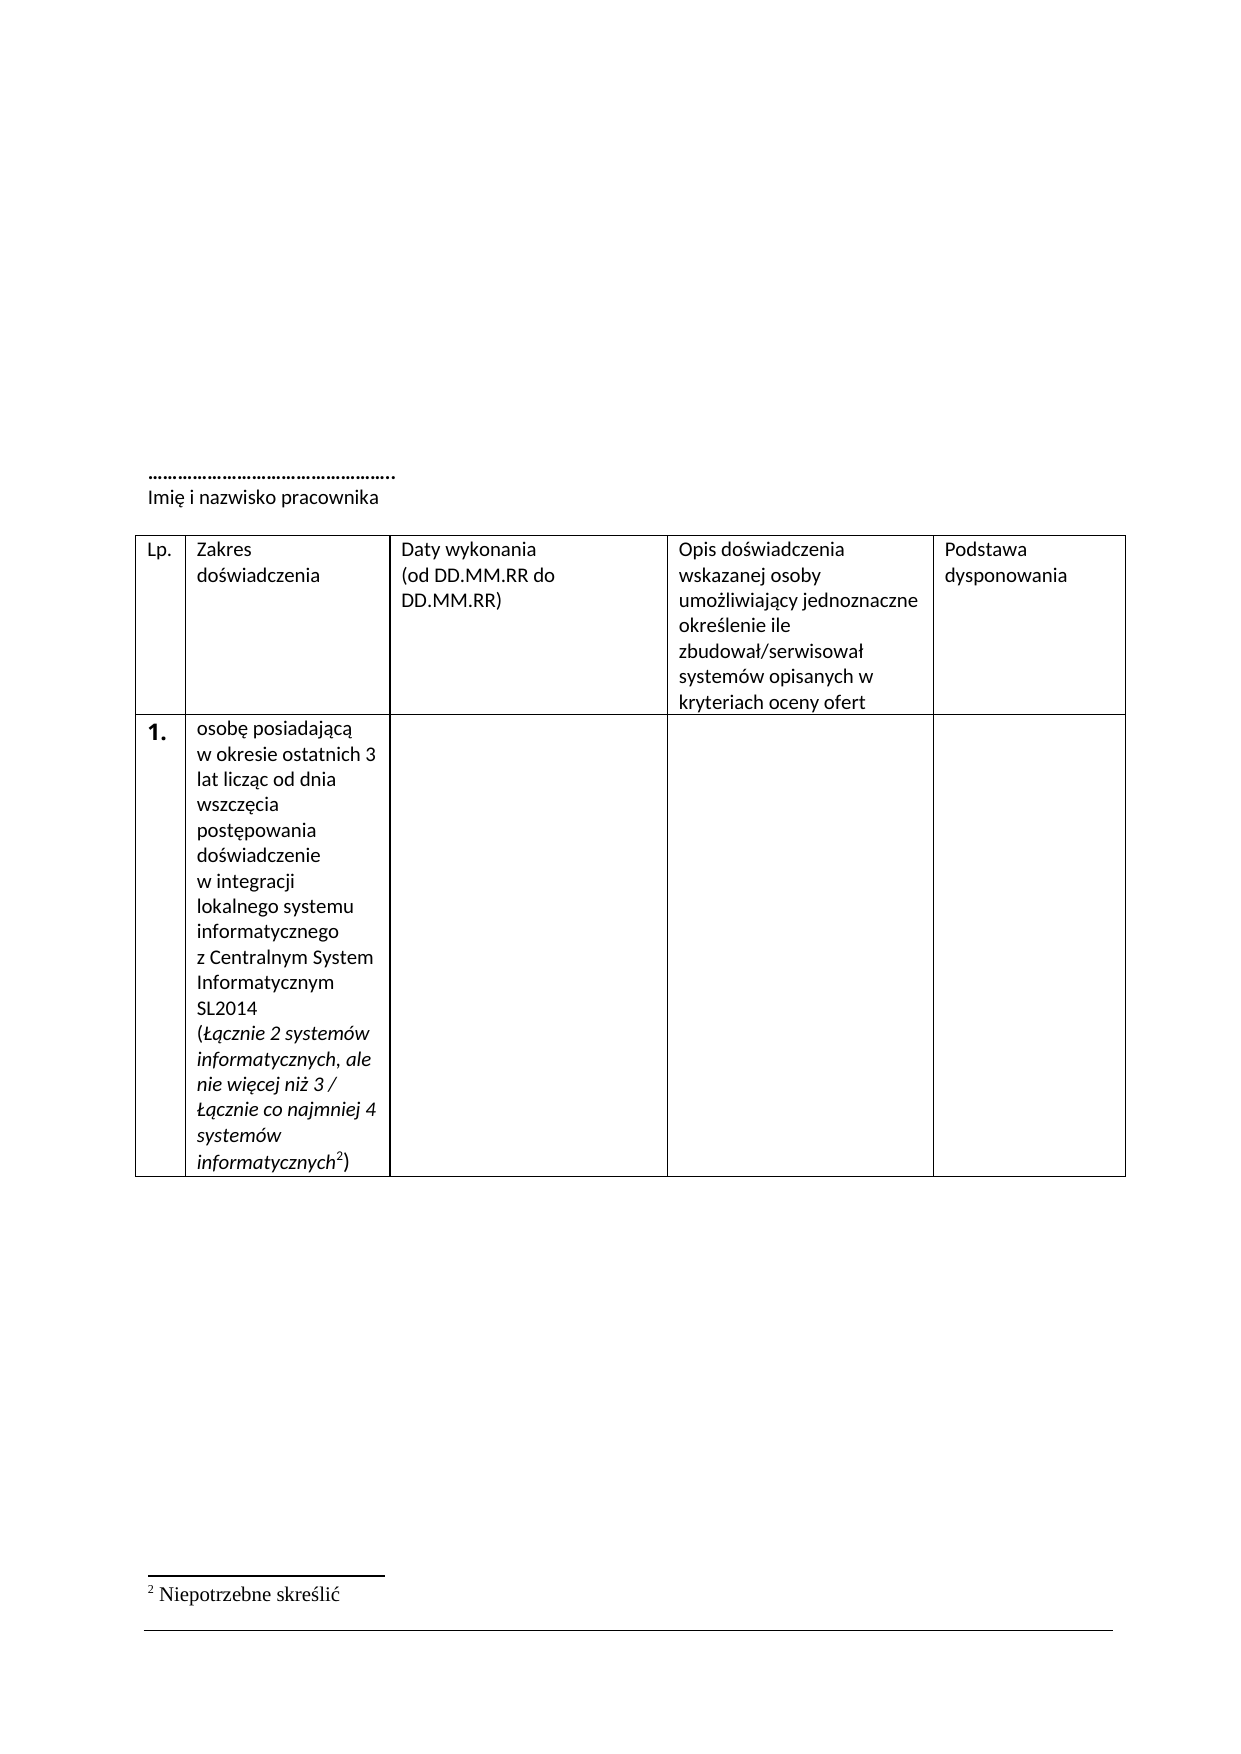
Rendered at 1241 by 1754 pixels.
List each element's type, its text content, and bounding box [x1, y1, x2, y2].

table_header Opis doświadczenia wskazanej osoby umożliwiający jednoznaczne określenie ile zbudował/serwisował systemów opisanych w kryteriach oceny ofert [668, 536, 933, 714]
table_cell 1. [136, 715, 185, 1176]
table_header Lp. [136, 536, 185, 714]
text ………………………………………….. [148, 459, 1093, 484]
text Imię i nazwisko pracownika [148, 484, 1093, 510]
table_header Daty wykonania (od DD.MM.RR do DD.MM.RR) [391, 536, 667, 714]
table_header Zakres doświadczenia [186, 536, 389, 714]
table_cell [391, 715, 667, 1176]
table_cell osobę posiadającą w okresie ostatnich 3 lat licząc od dnia wszczęcia postępowania doświadczenie w integracji lokalnego systemu informatycznego z Centralnym System Informatycznym SL2014 (Łącznie 2 systemów informatycznych, ale nie więcej niż 3 / Łącznie co najmniej 4 systemów informatycznych) [186, 715, 389, 1176]
table_cell [934, 715, 1125, 1176]
table_cell [668, 715, 933, 1176]
table_header Podstawa dysponowania [934, 536, 1125, 714]
